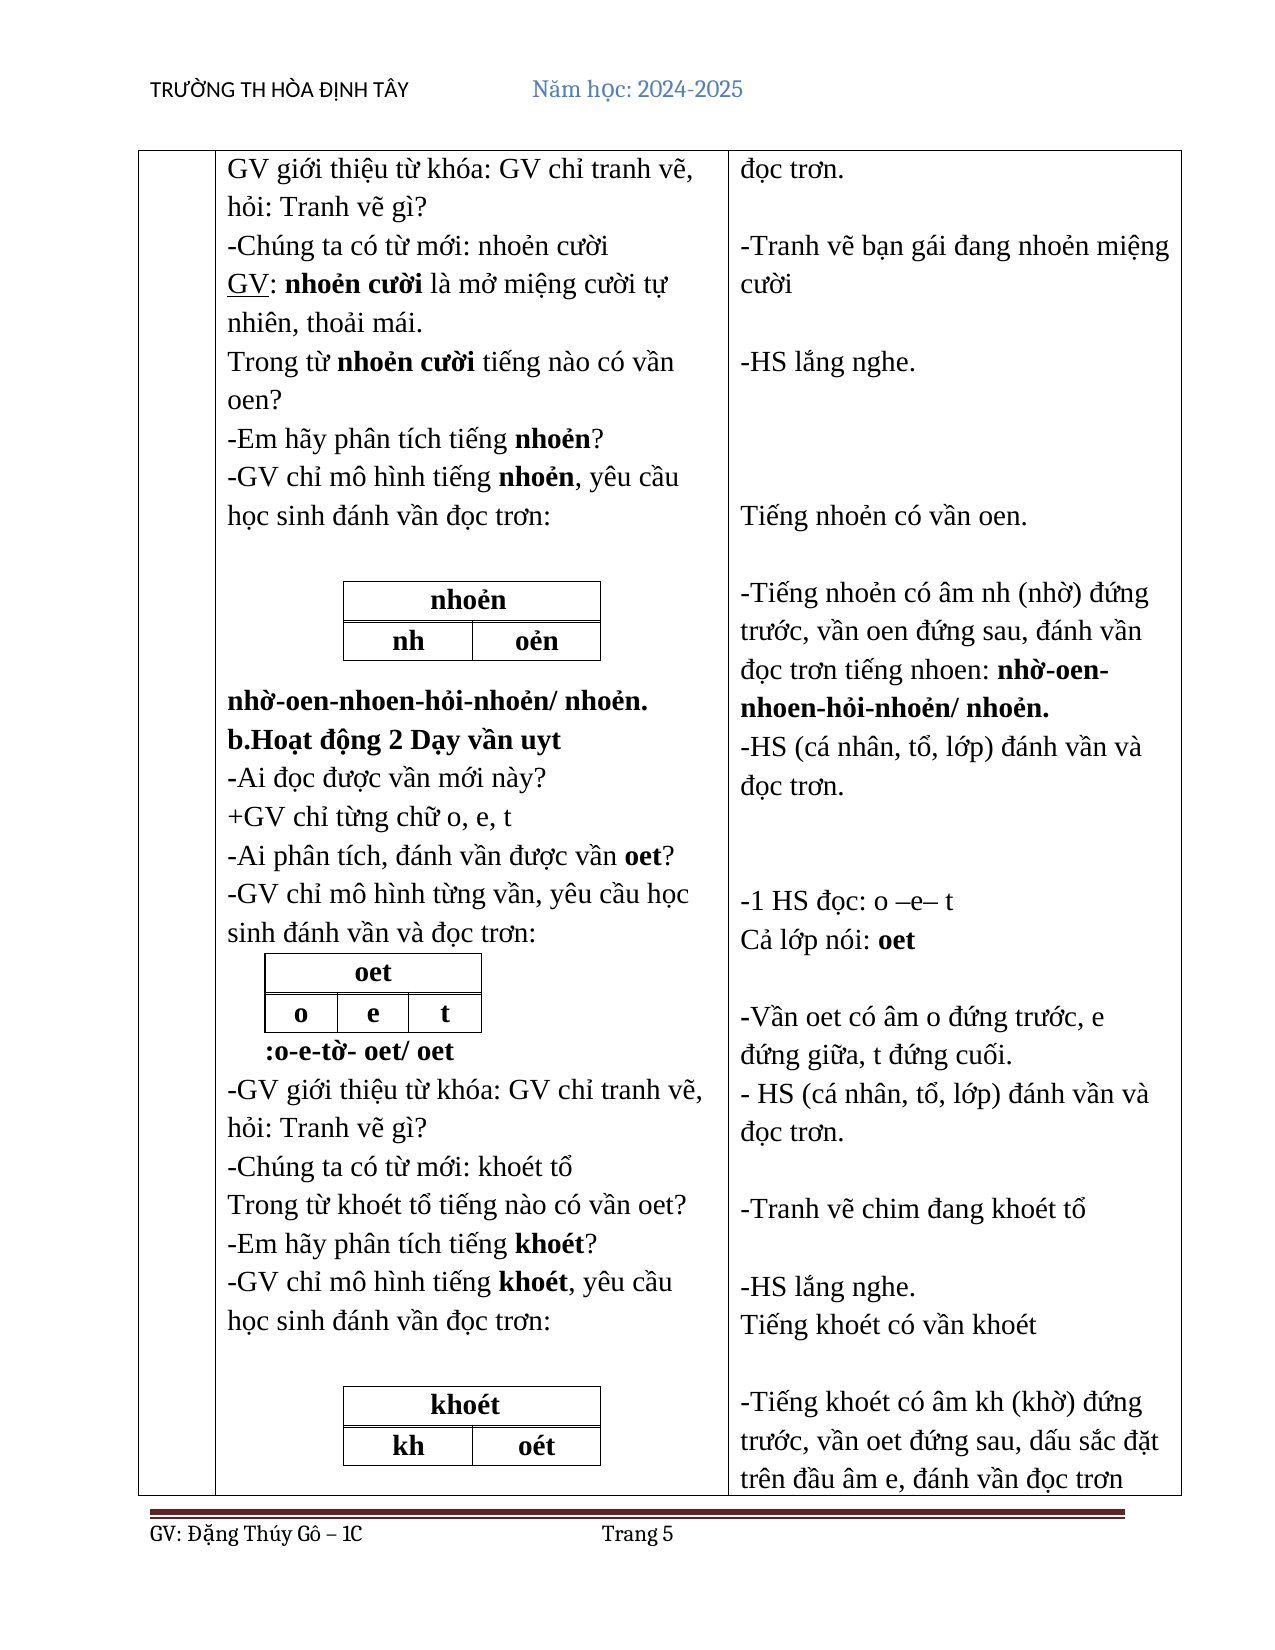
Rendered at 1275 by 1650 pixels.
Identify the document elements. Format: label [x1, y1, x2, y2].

table_cell [139, 151, 215, 1495]
table_cell [729, 151, 1181, 1495]
table_cell [216, 151, 728, 1495]
